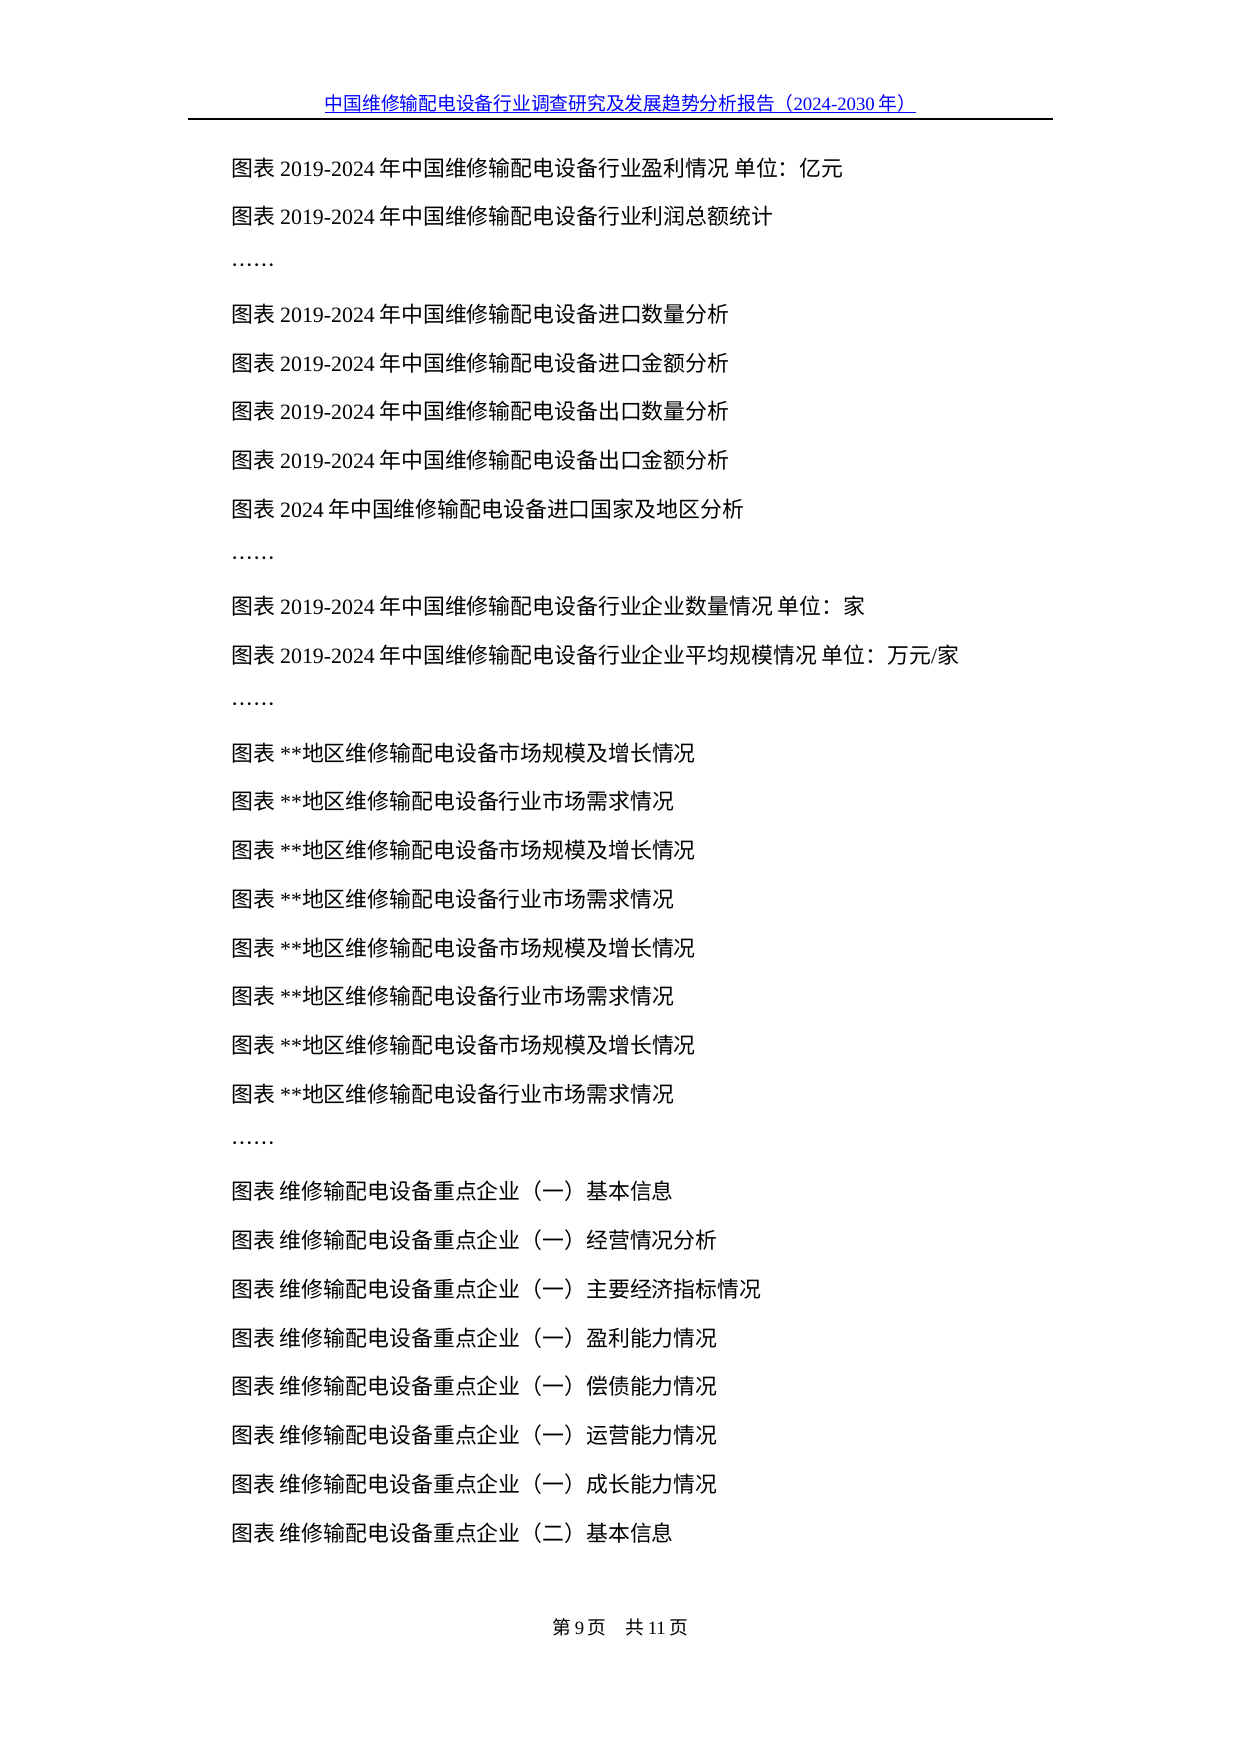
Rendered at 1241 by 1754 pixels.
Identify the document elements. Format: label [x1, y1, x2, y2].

text [187, 150, 1053, 1548]
